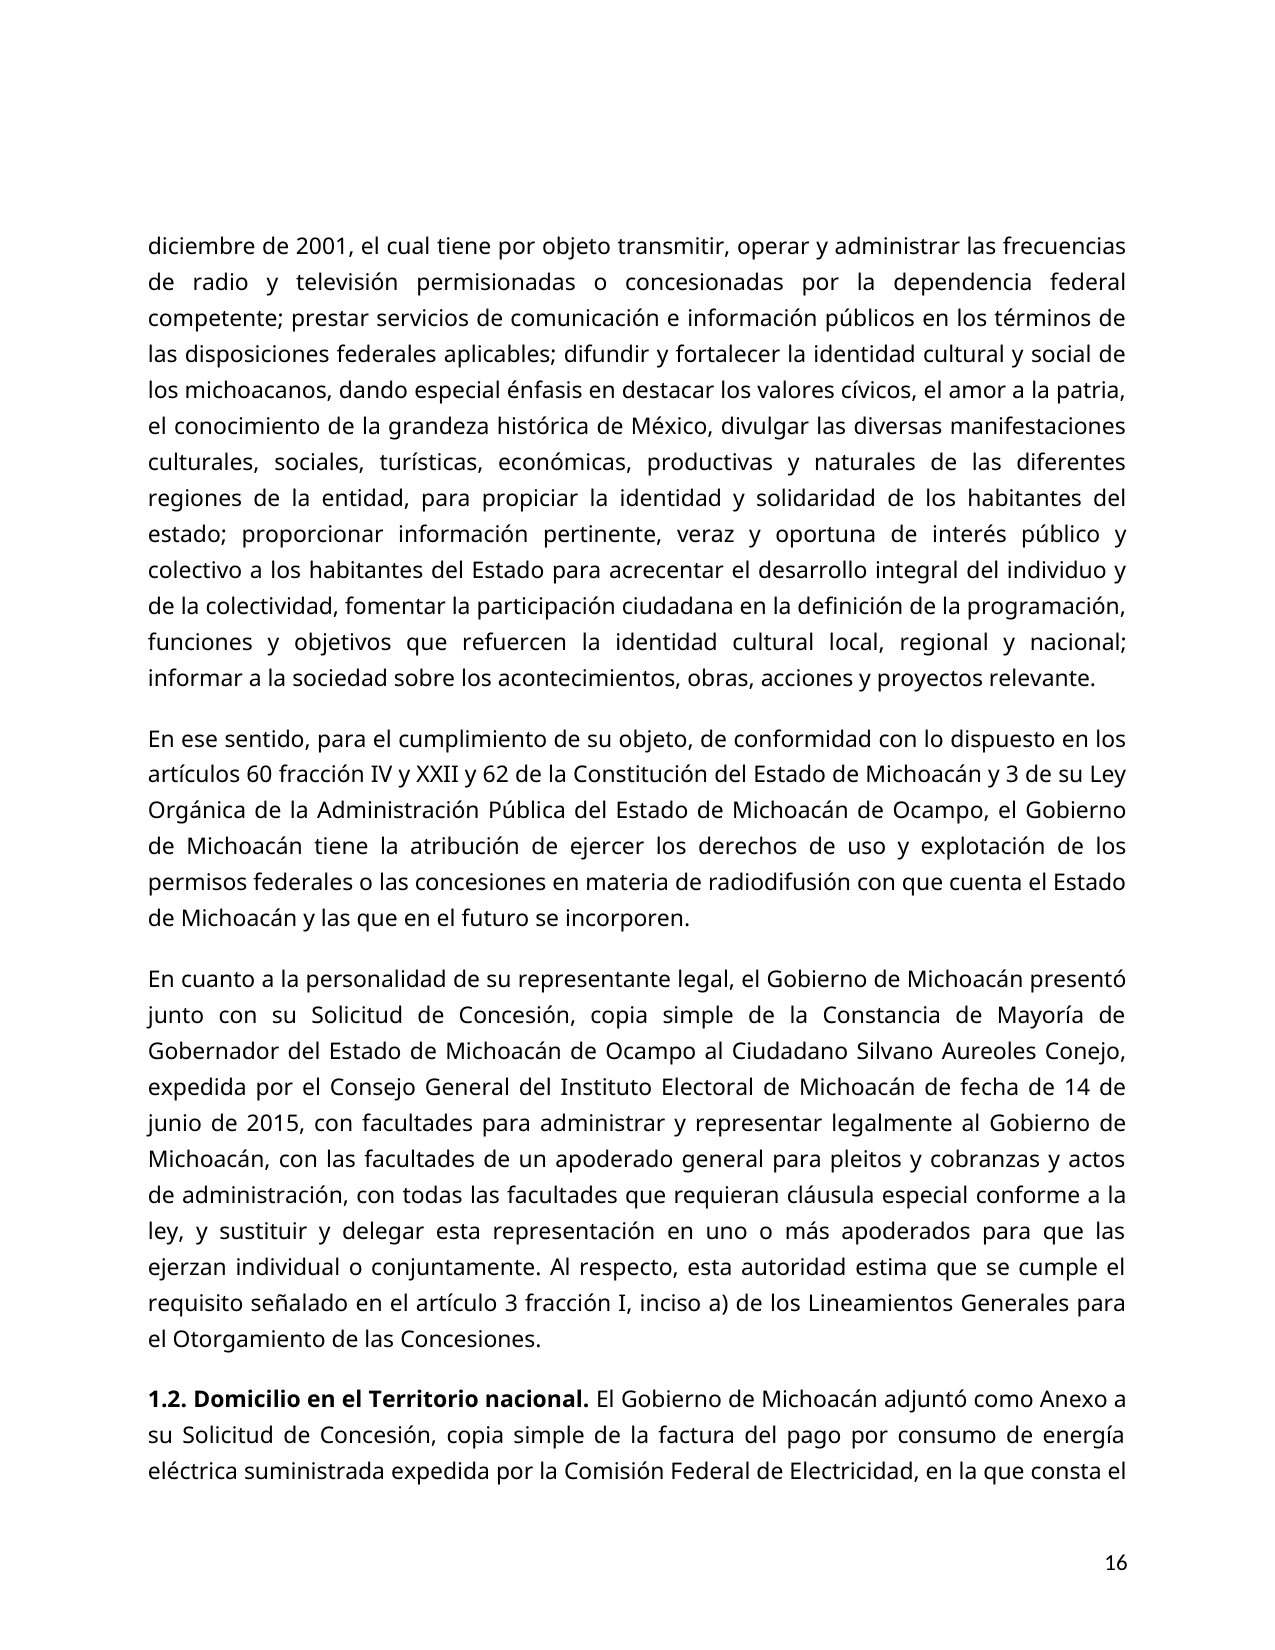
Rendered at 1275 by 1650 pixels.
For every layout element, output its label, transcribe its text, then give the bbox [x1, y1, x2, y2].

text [148, 230, 1127, 693]
text En cuanto a la personalidad de su representante legal, el Gobierno de Michoacán presentó junto con su Solicitud de Concesión, copia simple de la Constancia de Mayoría de Gobernador del Estado de Michoacán de Ocampo al Ciudadano Silvano Aureoles Conejo, expedida por el Consejo General del Instituto Electoral de Michoacán de fecha de 14 de junio de 2015, con facultades para administrar y representar legalmente al Gobierno de Michoacán, con las facultades de un apoderado general para pleitos y cobranzas y actos de administración, con todas las facultades que requieran cláusula especial conforme a la ley, y sustituir y delegar esta representación en uno o más apoderados para que las ejerzan individual o conjuntamente. Al respecto, esta autoridad estima que se cumple el requisito señalado en el artículo 3 fracción I, inciso a) de los Lineamientos Generales para el Otorgamiento de las Concesiones. [148, 963, 1127, 1354]
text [148, 1383, 1127, 1487]
text En ese sentido, para el cumplimiento de su objeto, de conformidad con lo dispuesto en los artículos 60 fracción IV y XXII y 62 de la Constitución del Estado de Michoacán y 3 de su Ley Orgánica de la Administración Pública del Estado de Michoacán de Ocampo, el Gobierno de Michoacán tiene la atribución de ejercer los derechos de uso y explotación de los permisos federales o las concesiones en materia de radiodifusión con que cuenta el Estado de Michoacán y las que en el futuro se incorporen. [148, 722, 1127, 933]
